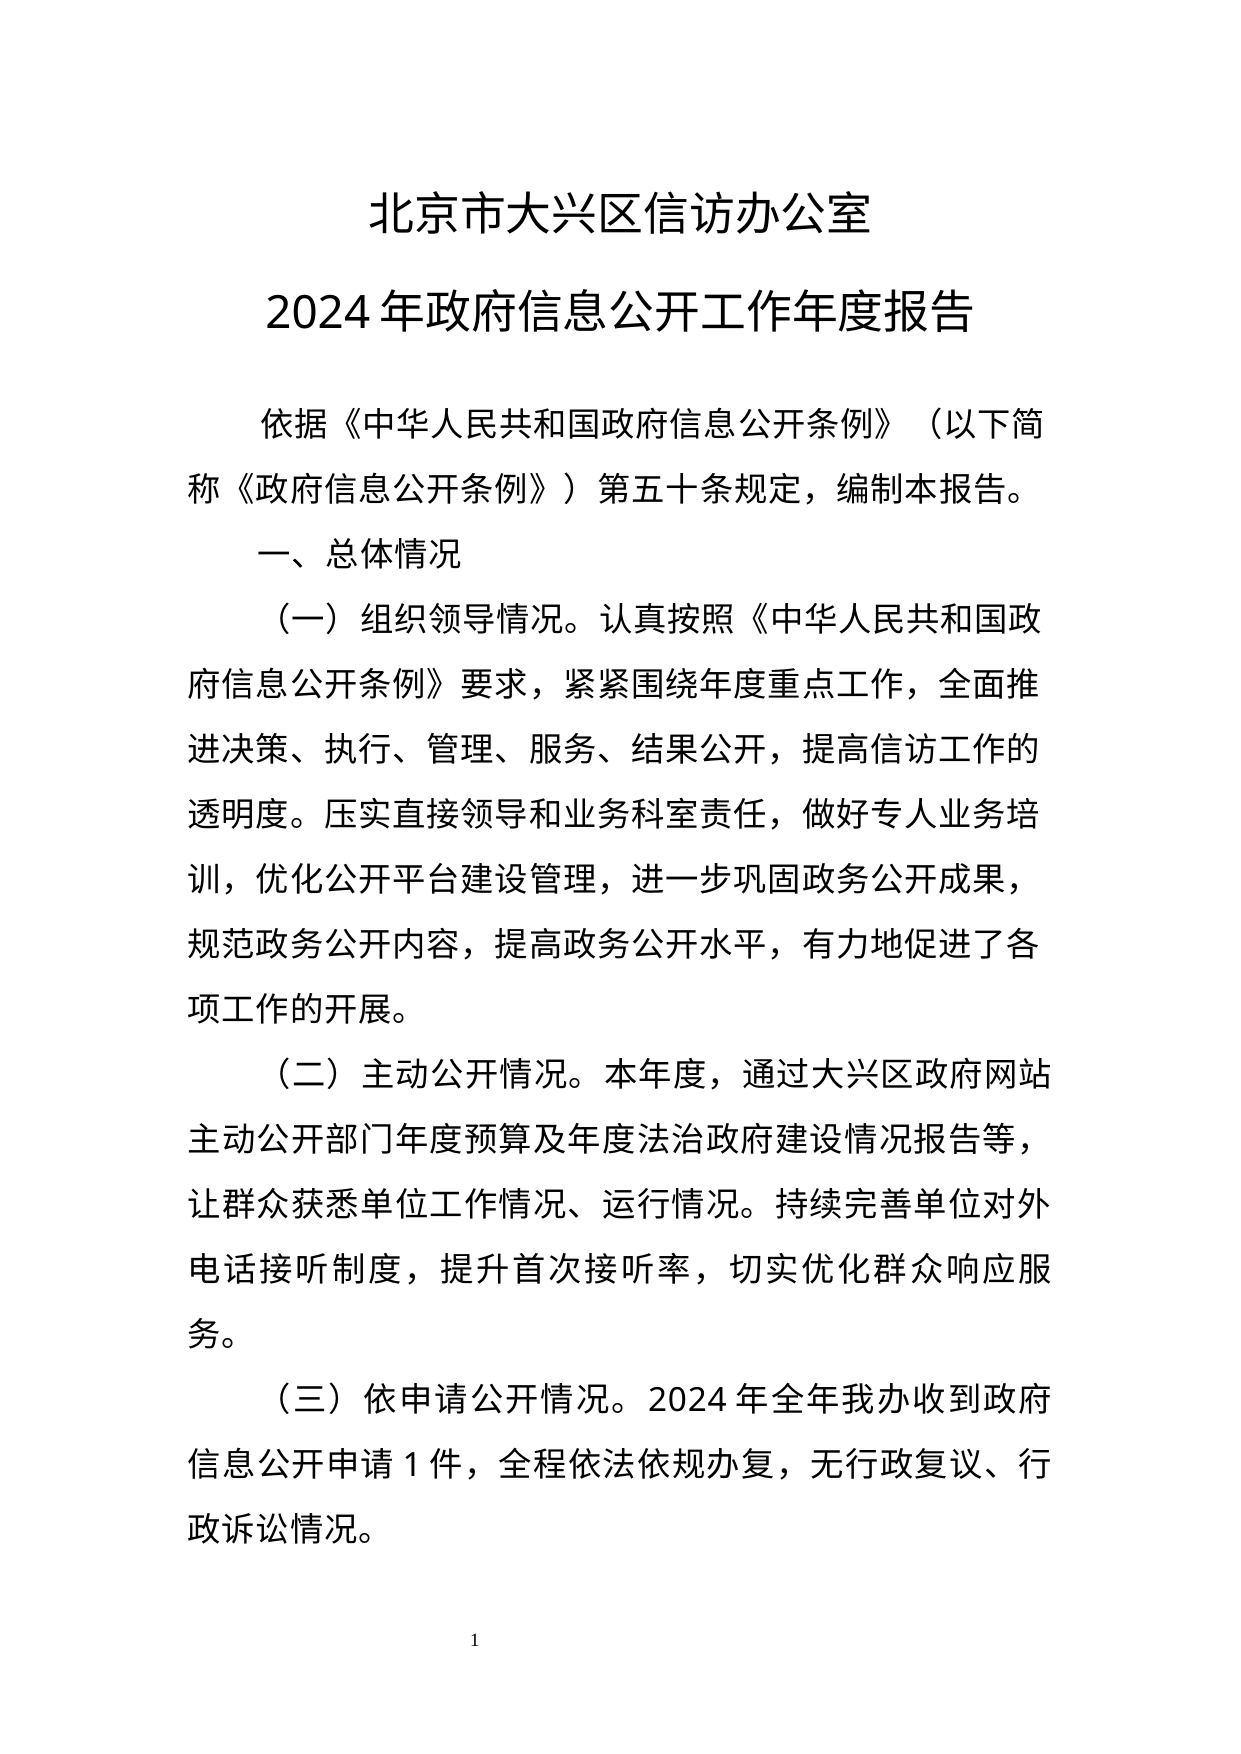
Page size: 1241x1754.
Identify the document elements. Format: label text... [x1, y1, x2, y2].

text 依据《中华人民共和国政府信息公开条例》（以下简称《政府信息公开条例》）第五十条规定，编制本报告。 [187, 389, 1053, 519]
text 北京市大兴区信访办公室 [187, 162, 1053, 259]
text （三）依申请公开情况。2024年全年我办收到政府信息公开申请1件，全程依法依规办复，无行政复议、行政诉讼情况。 [187, 1364, 1053, 1559]
text （一）组织领导情况。认真按照《中华人民共和国政府信息公开条例》要求，紧紧围绕年度重点工作，全面推进决策、执行、管理、服务、结果公开，提高信访工作的透明度。压实直接领导和业务科室责任，做好专人业务培训，优化公开平台建设管理，进一步巩固政务公开成果，规范政务公开内容，提高政务公开水平，有力地促进了各项工作的开展。 [187, 584, 1053, 1039]
text 2024年政府信息公开工作年度报告 [187, 259, 1053, 357]
text 一、总体情况 [187, 519, 1053, 584]
text （二）主动公开情况。本年度，通过大兴区政府网站主动公开部门年度预算及年度法治政府建设情况报告等，让群众获悉单位工作情况、运行情况。持续完善单位对外电话接听制度，提升首次接听率，切实优化群众响应服务。 [187, 1039, 1053, 1364]
